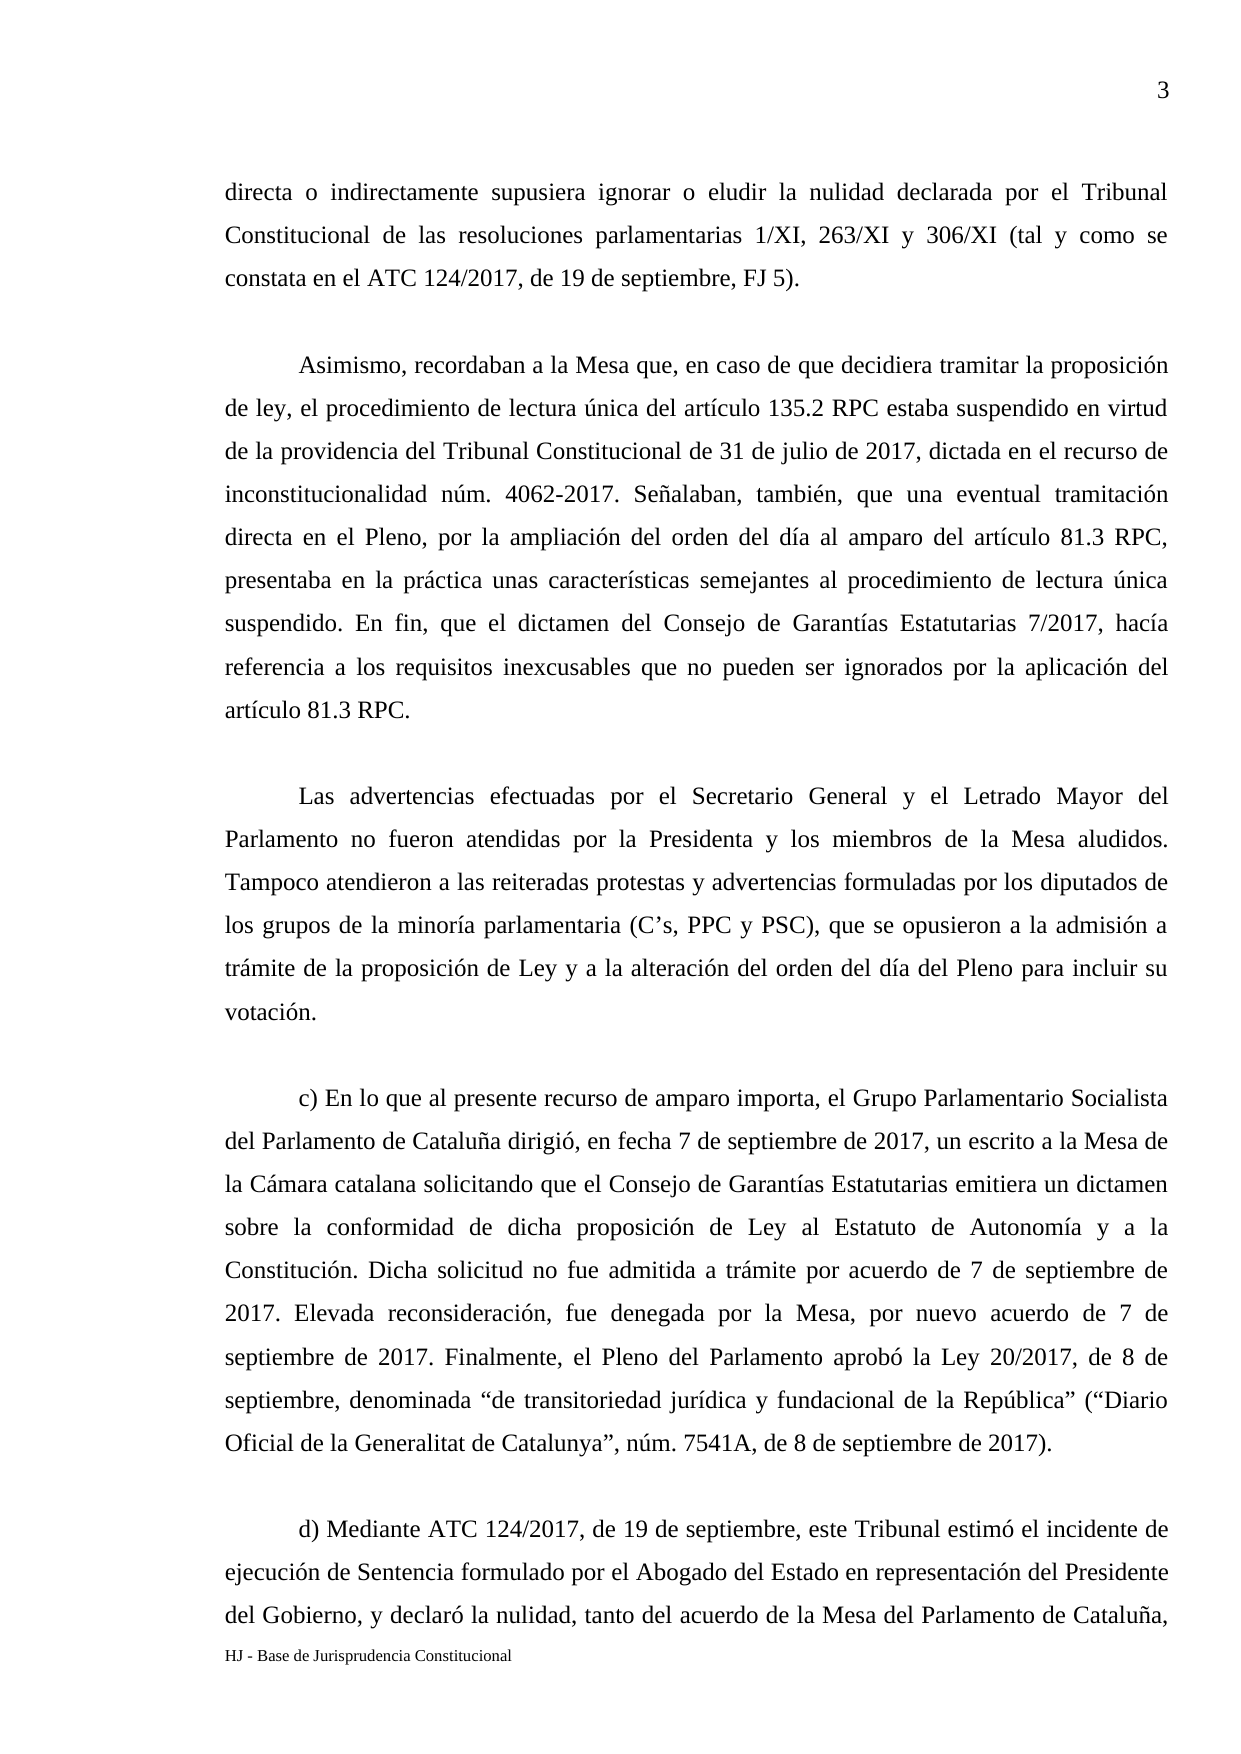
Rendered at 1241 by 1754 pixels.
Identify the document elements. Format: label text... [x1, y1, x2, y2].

text Asimismo, recordaban a la Mesa que, en caso de que decidiera tramitar la proposición de ley, el procedimiento de lectura única del artículo 135.2 RPC estaba suspendido en virtud de la providencia del Tribunal Constitucional de 31 de julio de 2017, dictada en el recurso de inconstitucionalidad núm. 4062-2017. Señalaban, también, que una eventual tramitación directa en el Pleno, por la ampliación del orden del día al amparo del artículo 81.3 RPC, presentaba en la práctica unas características semejantes al procedimiento de lectura única suspendido. En fin, que el dictamen del Consejo de Garantías Estatutarias 7/2017, hacía referencia a los requisitos inexcusables que no pueden ser ignorados por la aplicación del artículo 81.3 RPC. [224, 350, 1169, 723]
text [224, 1514, 1169, 1629]
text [224, 177, 1169, 292]
text Las advertencias efectuadas por el Secretario General y el Letrado Mayor del Parlamento no fueron atendidas por la Presidenta y los miembros de la Mesa aludidos. Tampoco atendieron a las reiteradas protestas y advertencias formuladas por los diputados de los grupos de la minoría parlamentaria (C’s, PPC y PSC), que se opusieron a la admisión a trámite de la proposición de Ley y a la alteración del orden del día del Pleno para incluir su votación. [224, 781, 1169, 1025]
text c) En lo que al presente recurso de amparo importa, el Grupo Parlamentario Socialista del Parlamento de Cataluña dirigió, en fecha 7 de septiembre de 2017, un escrito a la Mesa de la Cámara catalana solicitando que el Consejo de Garantías Estatutarias emitiera un dictamen sobre la conformidad de dicha proposición de Ley al Estatuto de Autonomía y a la Constitución. Dicha solicitud no fue admitida a trámite por acuerdo de 7 de septiembre de 2017. Elevada reconsideración, fue denegada por la Mesa, por nuevo acuerdo de 7 de septiembre de 2017. Finalmente, el Pleno del Parlamento aprobó la Ley 20/2017, de 8 de septiembre, denominada “de transitoriedad jurídica y fundacional de la República” (“Diario Oficial de la Generalitat de Catalunya”, núm. 7541A, de 8 de septiembre de 2017). [224, 1083, 1169, 1457]
